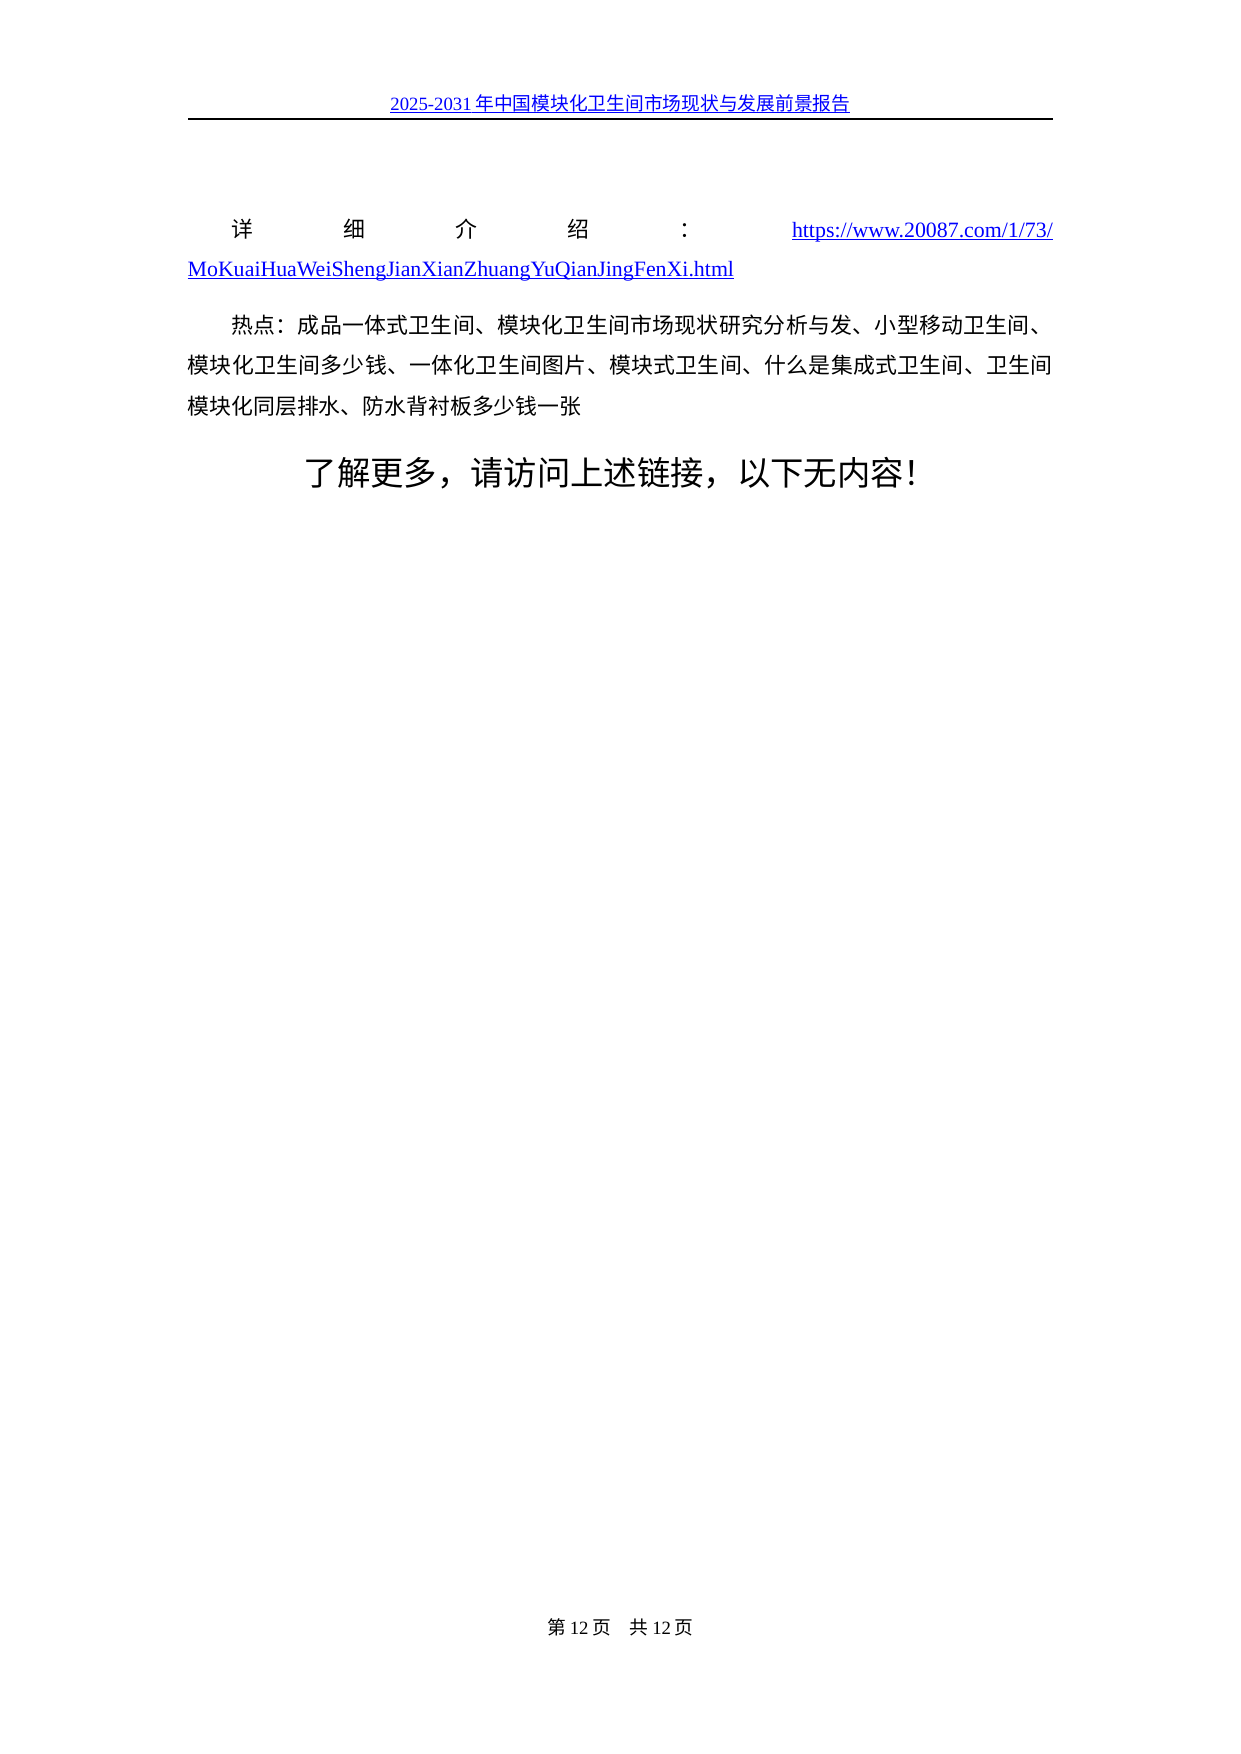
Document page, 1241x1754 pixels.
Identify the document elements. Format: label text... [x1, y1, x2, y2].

text 热点：成品一体式卫生间、模块化卫生间市场现状研究分析与发、小型移动卫生间、模块化卫生间多少钱、一体化卫生间图片、模块式卫生间、什么是集成式卫生间、卫生间模块化同层排水、防水背衬板多少钱一张 [187, 307, 1053, 421]
text 详细介绍：https://www.20087.com/1/73/MoKuaiHuaWeiShengJianXianZhuangYuQianJingFenXi.html [187, 212, 1053, 285]
title 了解更多，请访问上述链接，以下无内容！ [187, 438, 1053, 503]
